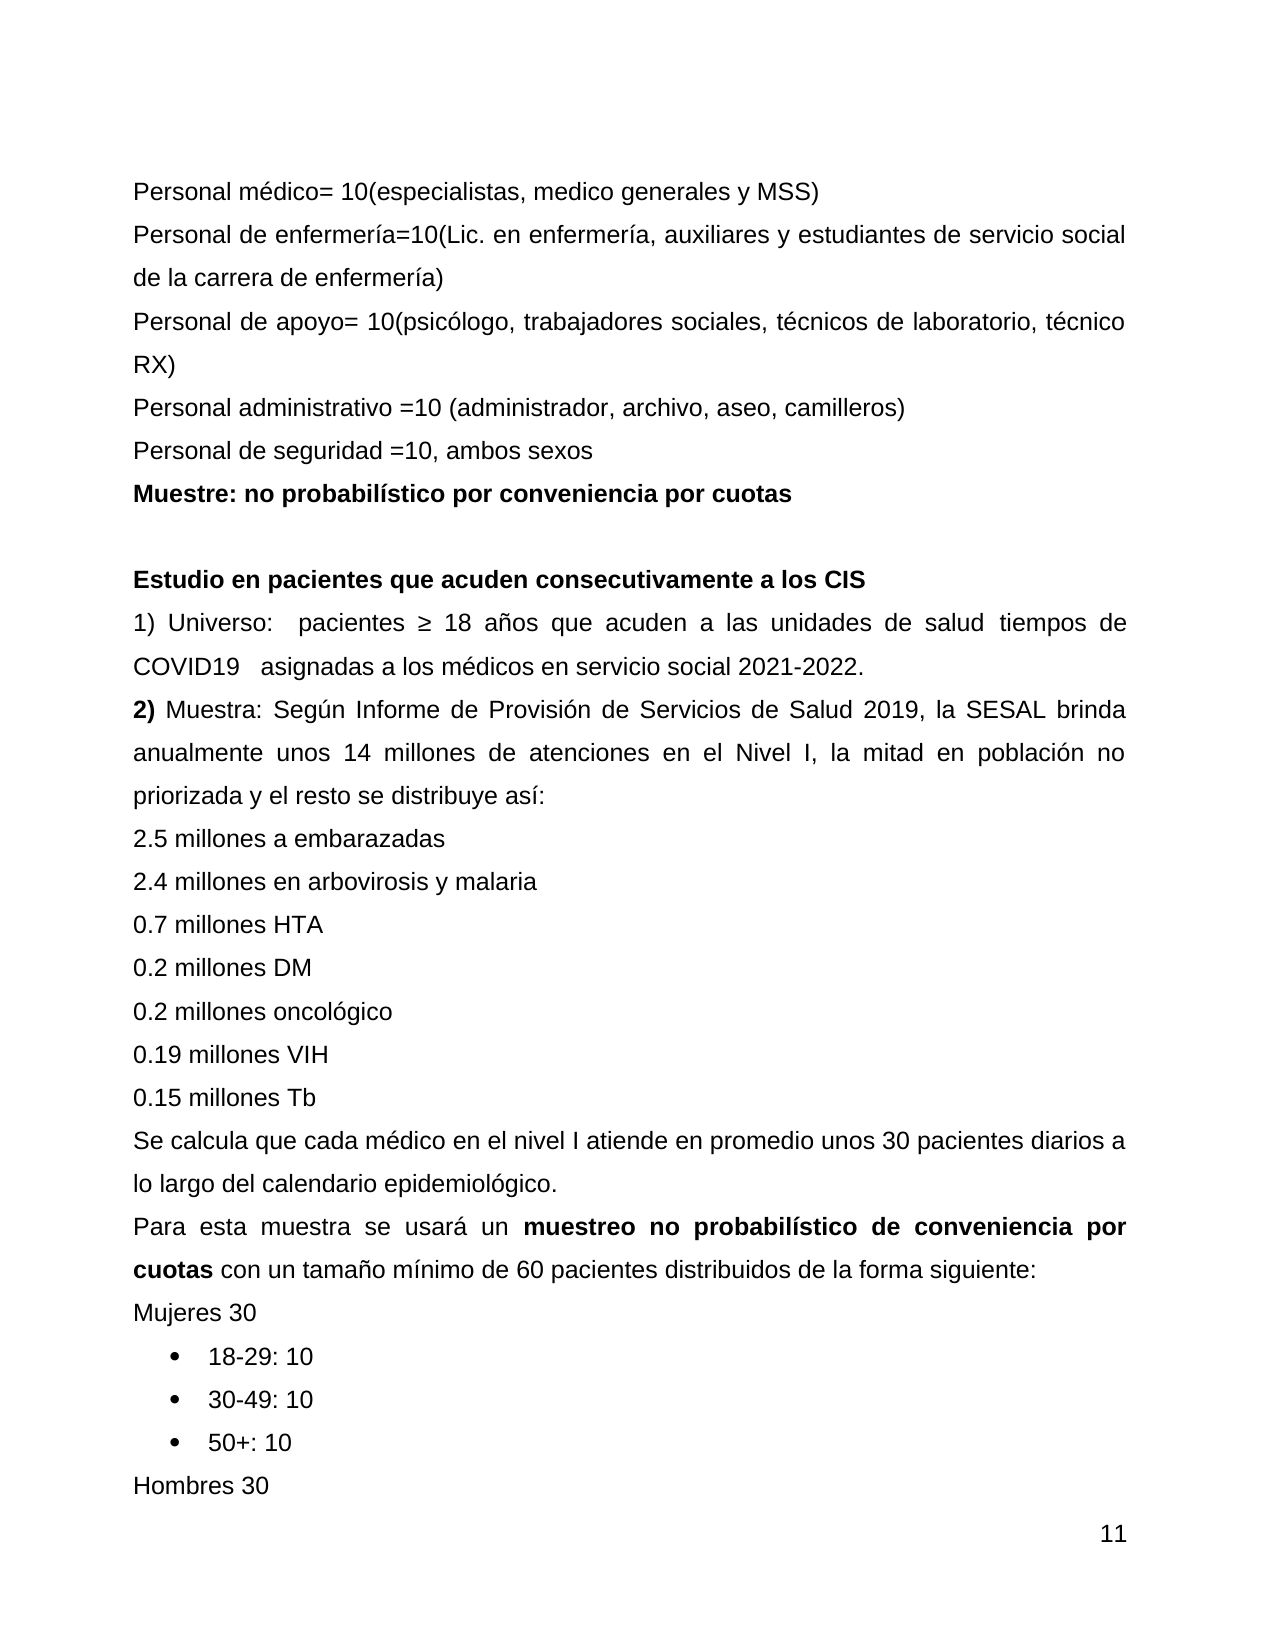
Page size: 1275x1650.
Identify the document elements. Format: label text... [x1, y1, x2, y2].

text 2) Muestra: Según Informe de Provisión de Servicios de Salud 2019, la SESAL brinda anualmente unos 14 millones de atenciones en el Nivel I, la mitad en población no priorizada y el resto se distribuye así: [133, 695, 1127, 810]
text Personal de seguridad =10, ambos sexos [133, 436, 1127, 465]
text Se calcula que cada médico en el nivel I atiende en promedio unos 30 pacientes diarios a lo largo del calendario epidemiológico. [133, 1126, 1127, 1198]
text 0.2 millones DM [133, 953, 1127, 982]
list 30-49: 10 [170, 1385, 1127, 1414]
text Estudio en pacientes que acuden consecutivamente a los CIS [133, 565, 1127, 594]
text 2.4 millones en arbovirosis y malaria [133, 867, 1127, 896]
list 50+: 10 [170, 1428, 1127, 1457]
text 0.2 millones oncológico [133, 997, 1127, 1025]
text Muestre: no probabilístico por conveniencia por cuotas [133, 479, 1127, 508]
text 0.19 millones VIH [133, 1040, 1127, 1068]
text Para esta muestra se usará un muestreo no probabilístico de conveniencia por cuotas con un tamaño mínimo de 60 pacientes distribuidos de la forma siguiente: [133, 1212, 1127, 1284]
text Personal de enfermería=10(Lic. en enfermería, auxiliares y estudiantes de servicio social de la carrera de enfermería) [133, 220, 1127, 292]
text Mujeres 30 [133, 1298, 1127, 1327]
text 0.15 millones Tb [133, 1083, 1127, 1112]
text Hombres 30 [133, 1471, 1127, 1500]
text 0.7 millones HTA [133, 910, 1127, 939]
text 1) Universo: pacientes ≥ 18 años que acuden a las unidades de salud tiempos de COVID19 asignadas a los médicos en servicio social 2021-2022. [133, 608, 1127, 680]
list 18-29: 10 [170, 1342, 1127, 1370]
text 2.5 millones a embarazadas [133, 824, 1127, 853]
text Personal médico= 10(especialistas, medico generales y MSS) [133, 177, 1127, 206]
text Personal de apoyo= 10(psicólogo, trabajadores sociales, técnicos de laboratorio, técnico RX) [133, 307, 1127, 378]
text Personal administrativo =10 (administrador, archivo, aseo, camilleros) [133, 393, 1127, 422]
